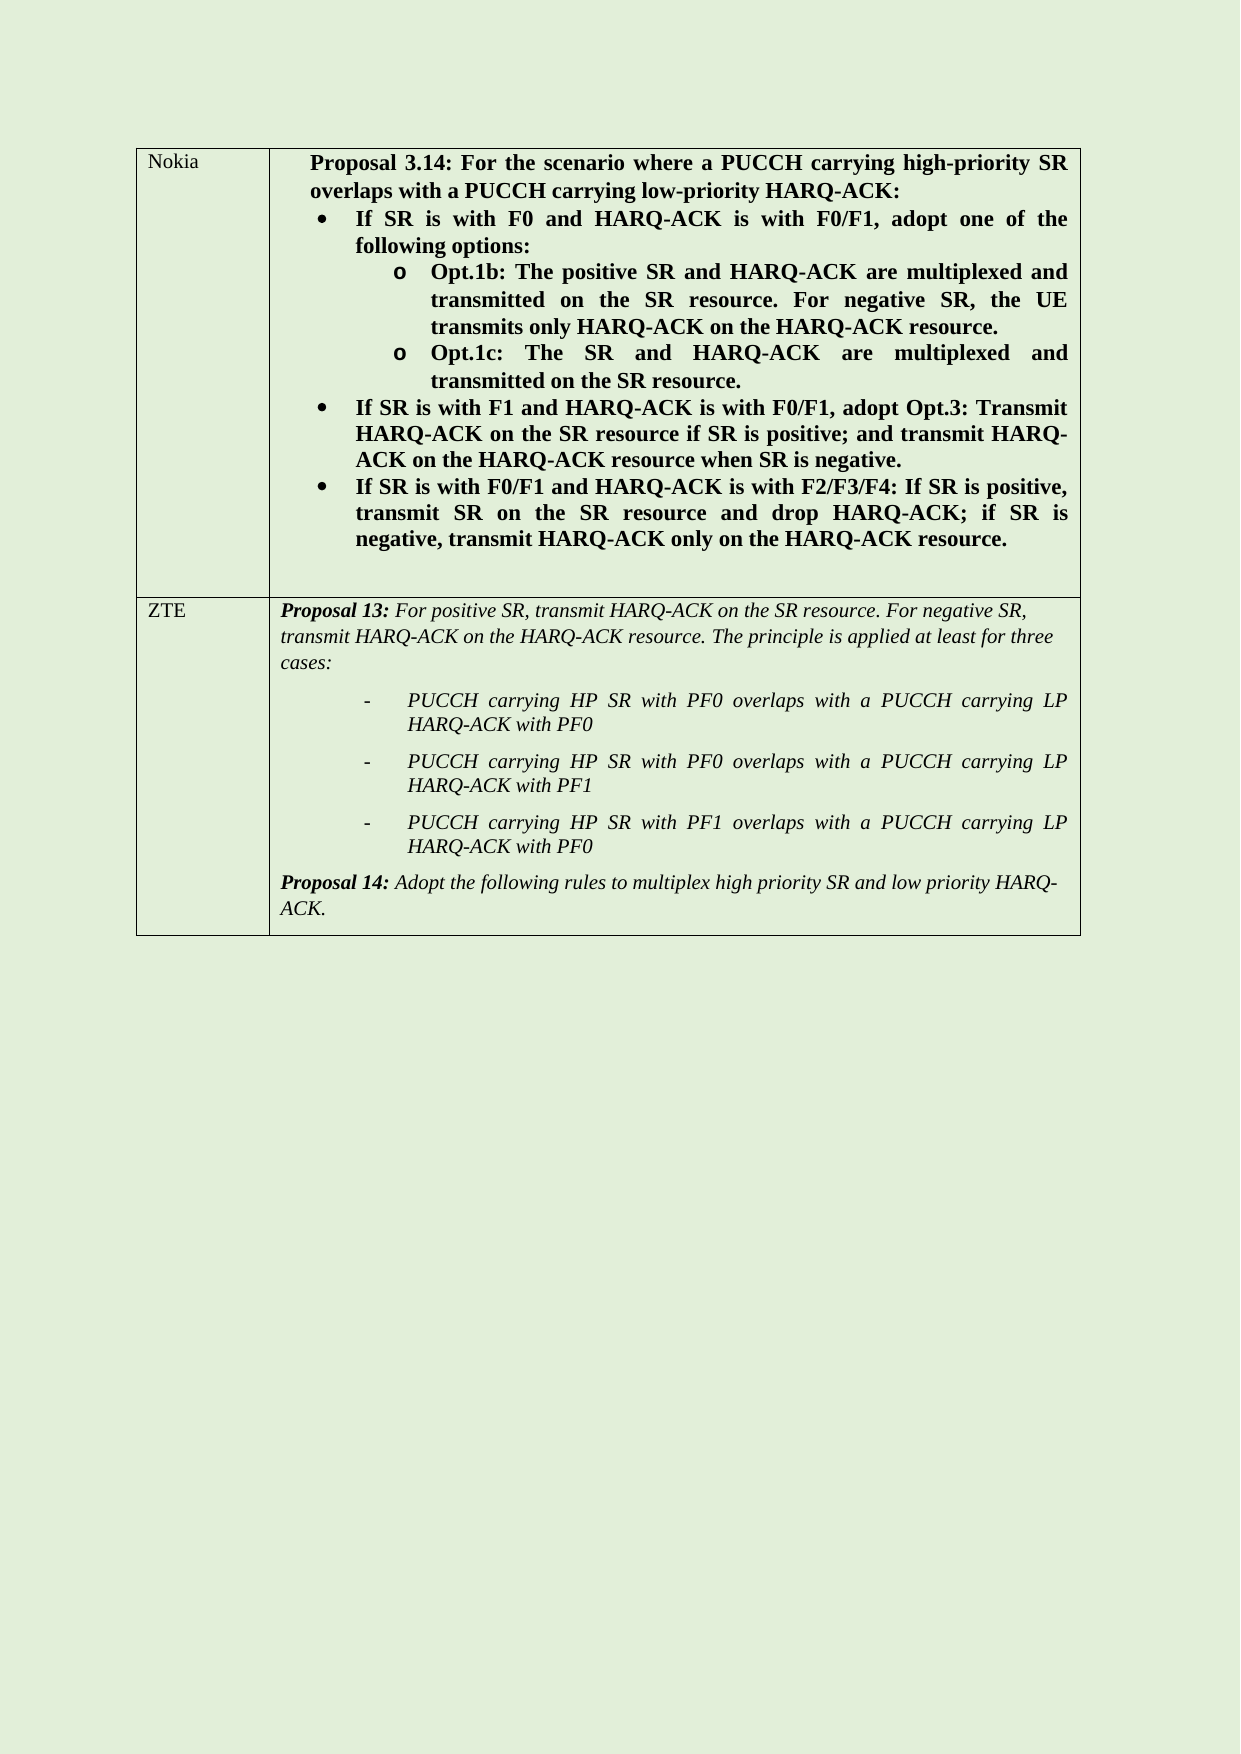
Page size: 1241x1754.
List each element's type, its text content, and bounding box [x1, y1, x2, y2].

table_cell ZTE [137, 598, 269, 934]
table_cell Proposal 13: For positive SR, transmit HARQ-ACK on the SR resource. For negative SR, transmit HARQ-ACK on the HARQ-ACK resource. The principle is applied at least for three cases: PUCCH carrying HP SR with PF0 overlaps with a PUCCH carrying LP HARQ-ACK with PF0 PUCCH carrying HP SR with PF0 overlaps with a PUCCH carrying LP HARQ-ACK with PF1 PUCCH carrying HP SR with PF1 overlaps with a PUCCH carrying LP HARQ-ACK with PF0 Proposal 14: Adopt the following rules to multiplex high priority SR and low priority HARQ-ACK. [270, 598, 1080, 934]
table_cell Proposal 3.14: For the scenario where a PUCCH carrying high-priority SR overlaps with a PUCCH carrying low-priority HARQ-ACK: If SR is with F0 and HARQ-ACK is with F0/F1, adopt one of the following options: Opt.1b: The positive SR and HARQ-ACK are multiplexed and transmitted on the SR resource. For negative SR, the UE transmits only HARQ-ACK on the HARQ-ACK resource. Opt.1c: The SR and HARQ-ACK are multiplexed and transmitted on the SR resource. If SR is with F1 and HARQ-ACK is with F0/F1, adopt Opt.3: Transmit HARQ-ACK on the SR resource if SR is positive; and transmit HARQ-ACK on the HARQ-ACK resource when SR is negative. If SR is with F0/F1 and HARQ-ACK is with F2/F3/F4: If SR is positive, transmit SR on the SR resource and drop HARQ-ACK; if SR is negative, transmit HARQ-ACK only on the HARQ-ACK resource. [270, 149, 1080, 597]
table_cell Nokia [137, 149, 269, 597]
